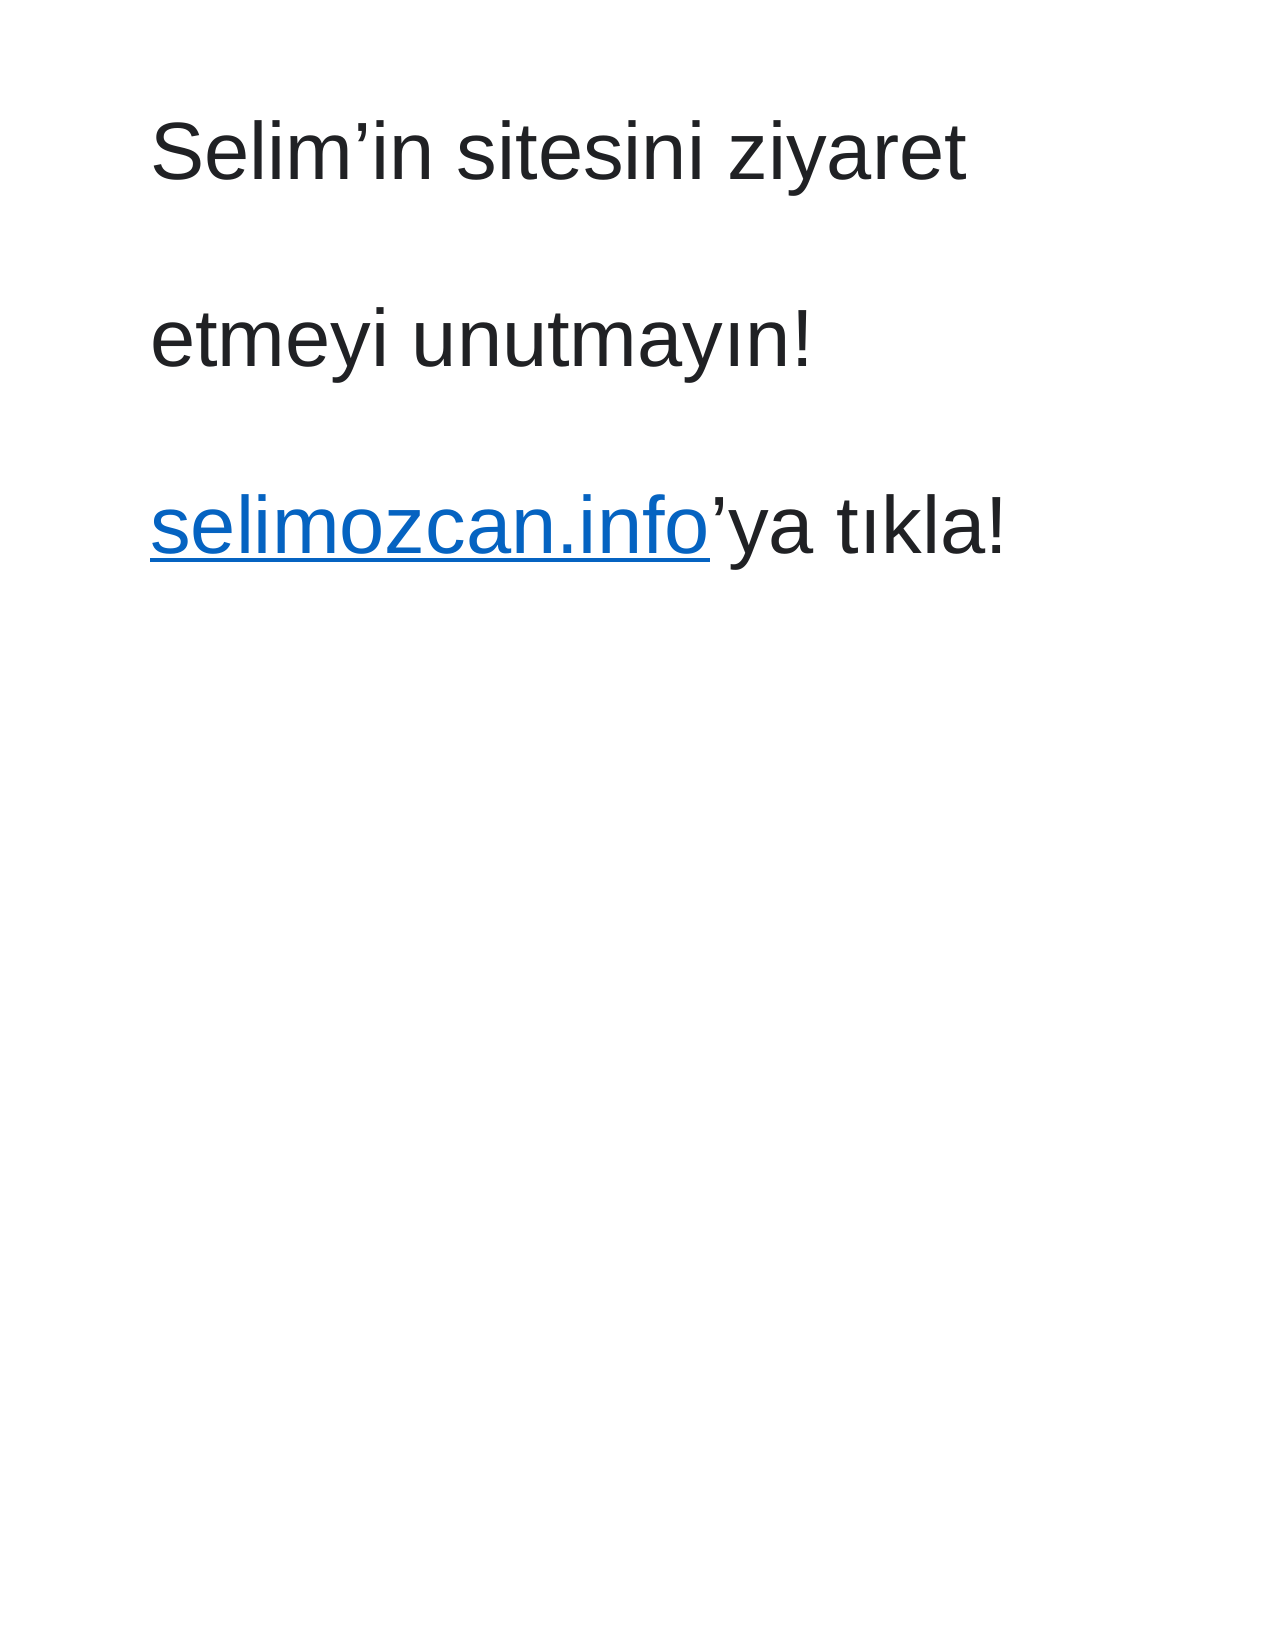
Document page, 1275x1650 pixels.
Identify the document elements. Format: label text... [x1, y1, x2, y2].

text Selim’in sitesini ziyaret etmeyi unutmayın! selimozcan.info’ya tıkla! [150, 103, 1125, 571]
